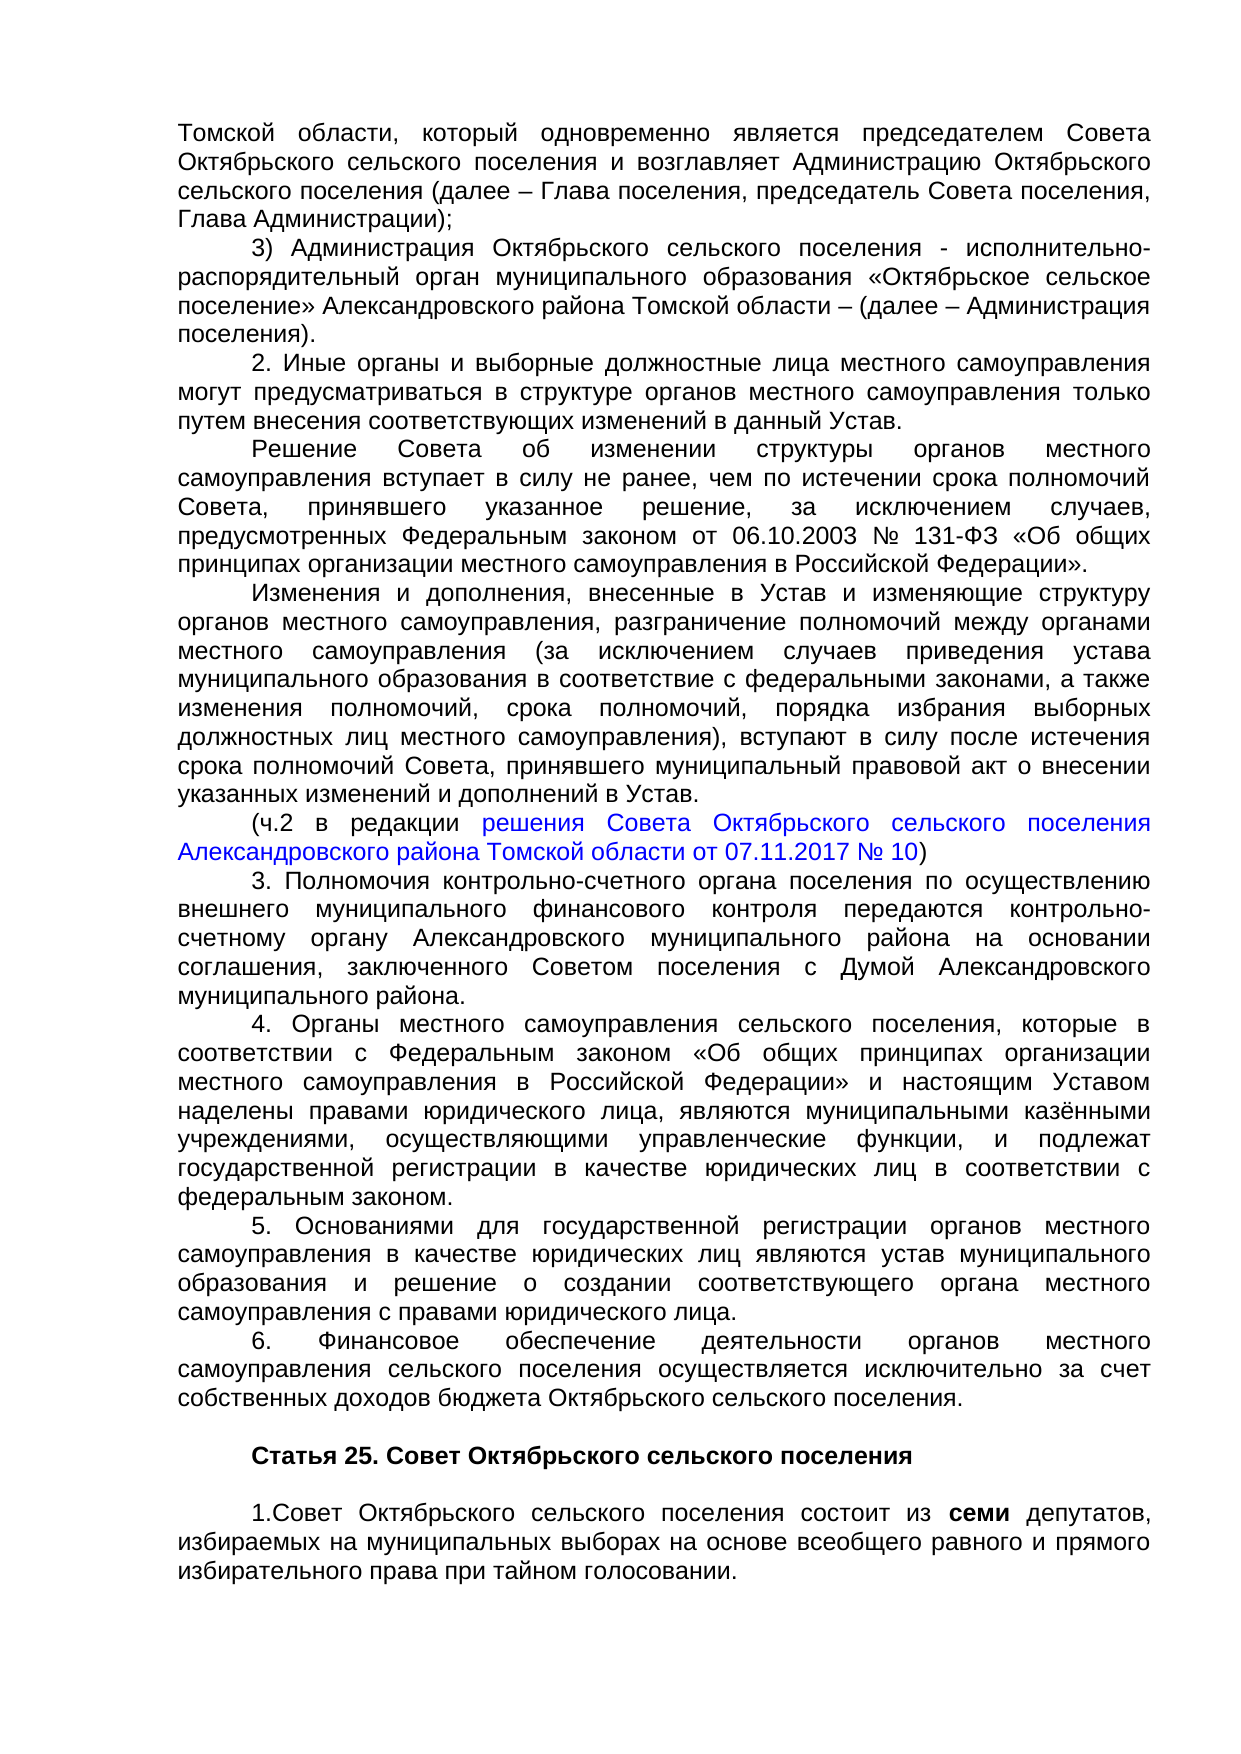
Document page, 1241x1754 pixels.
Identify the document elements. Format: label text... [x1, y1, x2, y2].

text 4. Органы местного самоуправления сельского поселения, которые в соответствии с Федеральным законом «Об общих принципах организации местного самоуправления в Российской Федерации» и настоящим Уставом наделены правами юридического лица, являются муниципальными казёнными учреждениями, осуществляющими управленческие функции, и подлежат государственной регистрации в качестве юридических лиц в соответствии с федеральным законом. [177, 1009, 1152, 1211]
text Статья 25. Совет Октябрьского сельского поселения [177, 1441, 1152, 1469]
text 6. Финансовое обеспечение деятельности органов местного самоуправления сельского поселения осуществляется исключительно за счет собственных доходов бюджета Октябрьского сельского поселения. [177, 1326, 1152, 1412]
text (ч.2 в редакции решения Совета Октябрьского сельского поселения Александровского района Томской области от 07.11.2017 № 10) [177, 808, 1152, 866]
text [177, 118, 1152, 233]
text 3. Полномочия контрольно-счетного органа поселения по осуществлению внешнего муниципального финансового контроля передаются контрольно-счетному органу Александровского муниципального района на основании соглашения, заключенного Советом поселения с Думой Александровского муниципального района. [177, 866, 1152, 1009]
text 2. Иные органы и выборные должностные лица местного самоуправления могут предусматриваться в структуре органов местного самоуправления только путем внесения соответствующих изменений в данный Устав. [177, 348, 1152, 434]
text 3) Администрация Октябрьского сельского поселения - исполнительно-распорядительный орган муниципального образования «Октябрьское сельское поселение» Александровского района Томской области – (далее – Администрация поселения). [177, 233, 1152, 348]
text Решение Совета об изменении структуры органов местного самоуправления вступает в силу не ранее, чем по истечении срока полномочий Совета, принявшего указанное решение, за исключением случаев, предусмотренных Федеральным законом от 06.10.2003 № 131-ФЗ «Об общих принципах организации местного самоуправления в Российской Федерации». [177, 434, 1152, 578]
text Изменения и дополнения, внесенные в Устав и изменяющие структуру органов местного самоуправления, разграничение полномочий между органами местного самоуправления (за исключением случаев приведения устава муниципального образования в соответствие с федеральными законами, а также изменения полномочий, срока полномочий, порядка избрания выборных должностных лиц местного самоуправления), вступают в силу после истечения срока полномочий Совета, принявшего муниципальный правовой акт о внесении указанных изменений и дополнений в Устав. [177, 578, 1152, 808]
text 5. Основаниями для государственной регистрации органов местного самоуправления в качестве юридических лиц являются устав муниципального образования и решение о создании соответствующего органа местного самоуправления с правами юридического лица. [177, 1211, 1152, 1326]
text 1.Совет Октябрьского сельского поселения состоит из семи депутатов, избираемых на муниципальных выборах на основе всеобщего равного и прямого избирательного права при тайном голосовании. [177, 1498, 1152, 1584]
